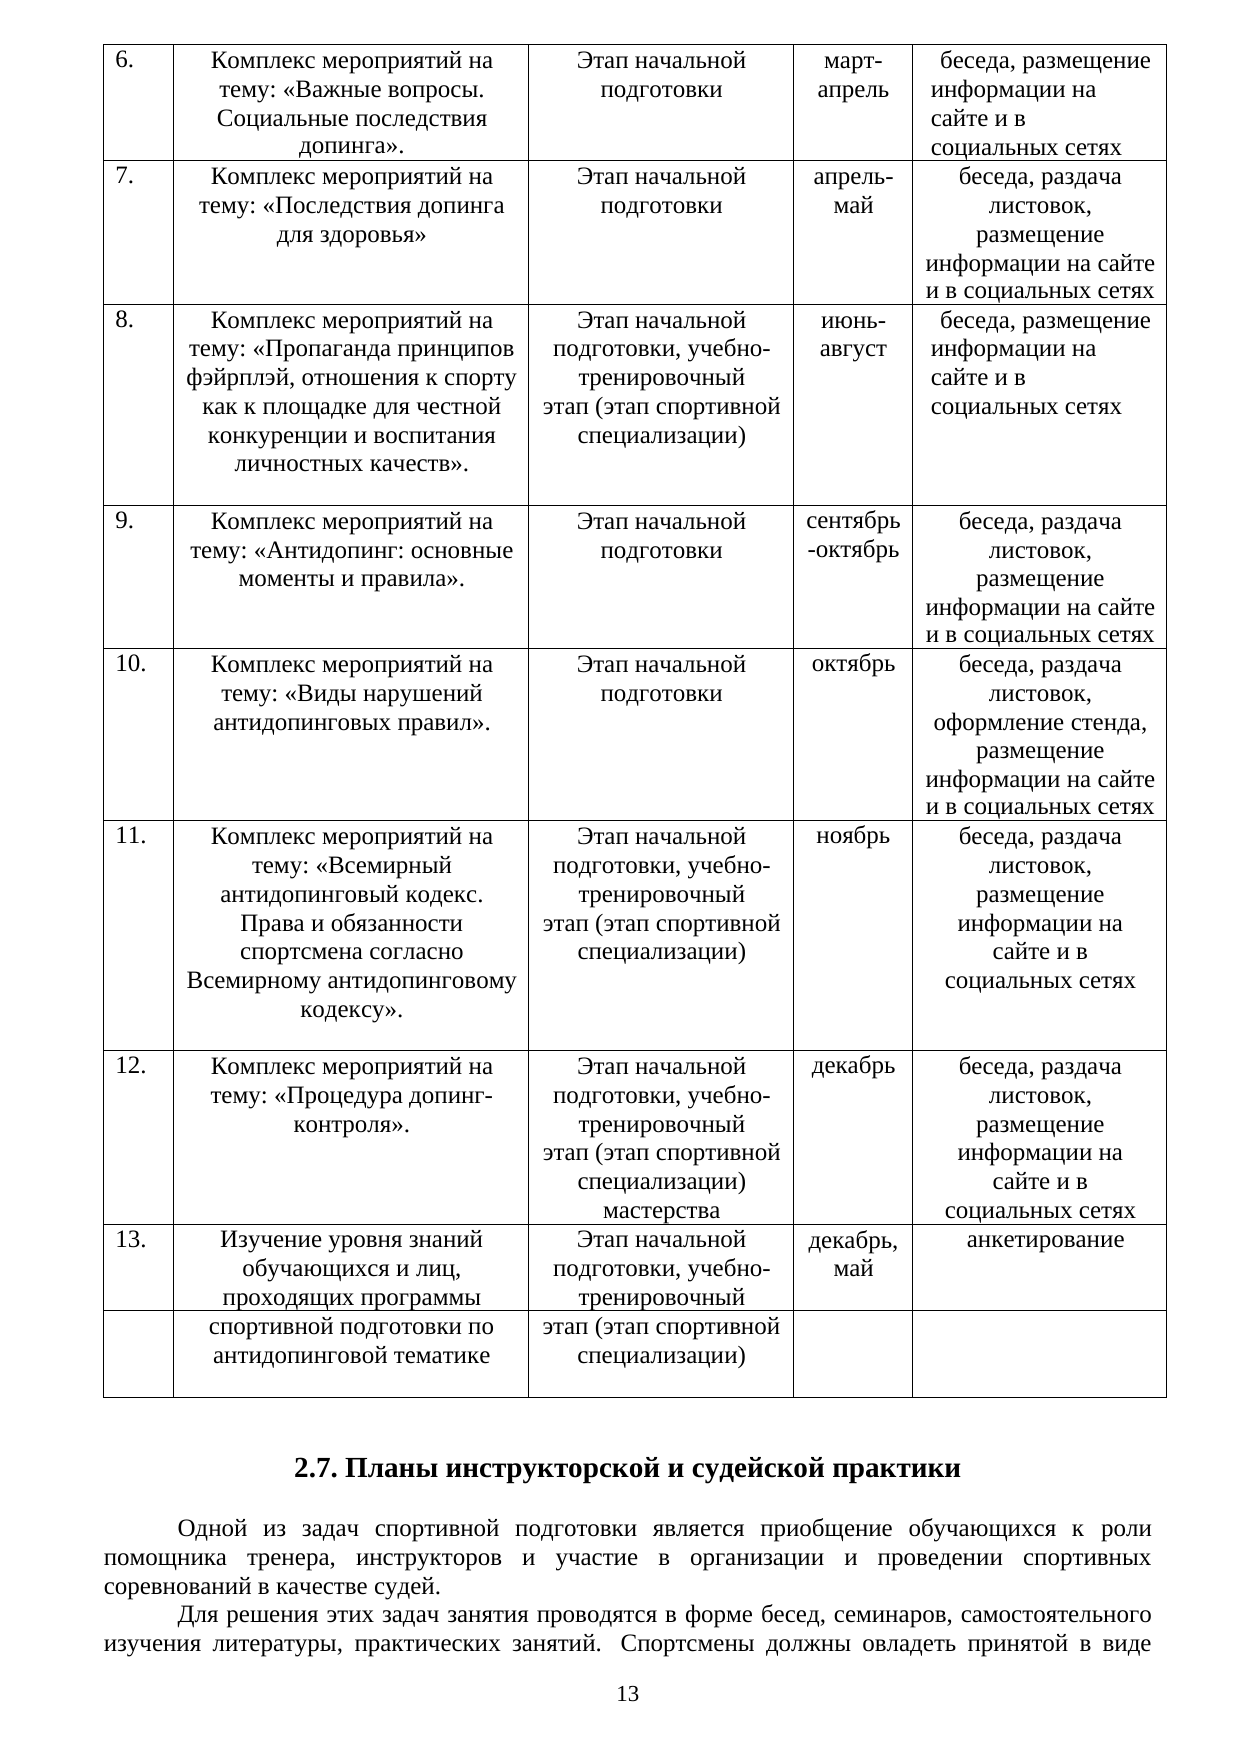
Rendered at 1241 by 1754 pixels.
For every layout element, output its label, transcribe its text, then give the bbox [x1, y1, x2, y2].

table_cell 11. [104, 821, 173, 1050]
table_cell беседа, раздача листовок, размещение информации на сайте и в социальных сетях [913, 161, 1166, 304]
table_cell апрель- май [794, 161, 912, 304]
table_cell ноябрь [794, 821, 912, 1050]
table_cell беседа, размещение информации на сайте и в социальных сетях [913, 305, 1166, 505]
table_cell 9. [104, 506, 173, 648]
table_cell 6. [104, 45, 173, 160]
table_cell [104, 1311, 173, 1397]
table_cell 10. [104, 649, 173, 820]
table_cell декабрь [794, 1051, 912, 1224]
table_cell сентябрь -октябрь [794, 506, 912, 648]
table_cell [913, 1311, 1166, 1397]
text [103, 1599, 1152, 1657]
table_cell декабрь, май [794, 1225, 912, 1310]
table_cell [794, 1311, 912, 1397]
table_cell беседа, раздача листовок, размещение информации на сайте и в социальных сетях [913, 1051, 1166, 1224]
table_cell Этап начальной подготовки [529, 161, 793, 304]
table_cell июнь- август [794, 305, 912, 505]
table_cell Комплекс мероприятий на тему: «Процедура допинг- контроля». [174, 1051, 528, 1224]
table_cell Этап начальной подготовки [529, 45, 793, 160]
table_cell Этап начальной подготовки, учебно- тренировочный этап (этап спортивной специализации) мастерства [529, 1051, 793, 1224]
table_cell Этап начальной подготовки [529, 506, 793, 648]
table_cell беседа, раздача листовок, оформление стенда, размещение информации на сайте и в социальных сетях [913, 649, 1166, 820]
table_cell спортивной подготовки по антидопинговой тематике [174, 1311, 528, 1397]
table_cell 8. [104, 305, 173, 505]
table_cell октябрь [794, 649, 912, 820]
table_cell Комплекс мероприятий на тему: «Всемирный антидопинговый кодекс. Права и обязанности спортсмена согласно Всемирному антидопинговому кодексу». [174, 821, 528, 1050]
table_cell Комплекс мероприятий на тему: «Антидопинг: основные моменты и правила». [174, 506, 528, 648]
table_cell 7. [104, 161, 173, 304]
table_cell беседа, размещение информации на сайте и в социальных сетях [913, 45, 1166, 160]
table_cell этап (этап спортивной специализации) [529, 1311, 793, 1397]
table_cell Изучение уровня знаний обучающихся и лиц, проходящих программы [174, 1225, 528, 1310]
table_cell беседа, раздача листовок, размещение информации на сайте и в социальных сетях [913, 821, 1166, 1050]
table_cell 12. [104, 1051, 173, 1224]
text Одной из задач спортивной подготовки является приобщение обучающихся к роли помощника тренера, инструкторов и участие в организации и проведении спортивных соревнований в качестве судей. [103, 1513, 1152, 1599]
table_cell Этап начальной подготовки, учебно- тренировочный [529, 1225, 793, 1310]
table_cell Комплекс мероприятий на тему: «Важные вопросы. Социальные последствия допинга». [174, 45, 528, 160]
table_cell 13. [104, 1225, 173, 1310]
table_cell Комплекс мероприятий на тему: «Последствия допинга для здоровья» [174, 161, 528, 304]
table_cell анкетирование [913, 1225, 1166, 1310]
table_cell беседа, раздача листовок, размещение информации на сайте и в социальных сетях [913, 506, 1166, 648]
table_cell Комплекс мероприятий на тему: «Виды нарушений антидопинговых правил». [174, 649, 528, 820]
table_cell Этап начальной подготовки, учебно- тренировочный этап (этап спортивной специализации) [529, 821, 793, 1050]
table_cell Этап начальной подготовки, учебно- тренировочный этап (этап спортивной специализации) [529, 305, 793, 505]
table_cell март- апрель [794, 45, 912, 160]
subtitle 2.7. Планы инструкторской и судейской практики [103, 1450, 1152, 1483]
table_cell Этап начальной подготовки [529, 649, 793, 820]
table_cell Комплекс мероприятий на тему: «Пропаганда принципов фэйрплэй, отношения к спорту как к площадке для честной конкуренции и воспитания личностных качеств». [174, 305, 528, 505]
